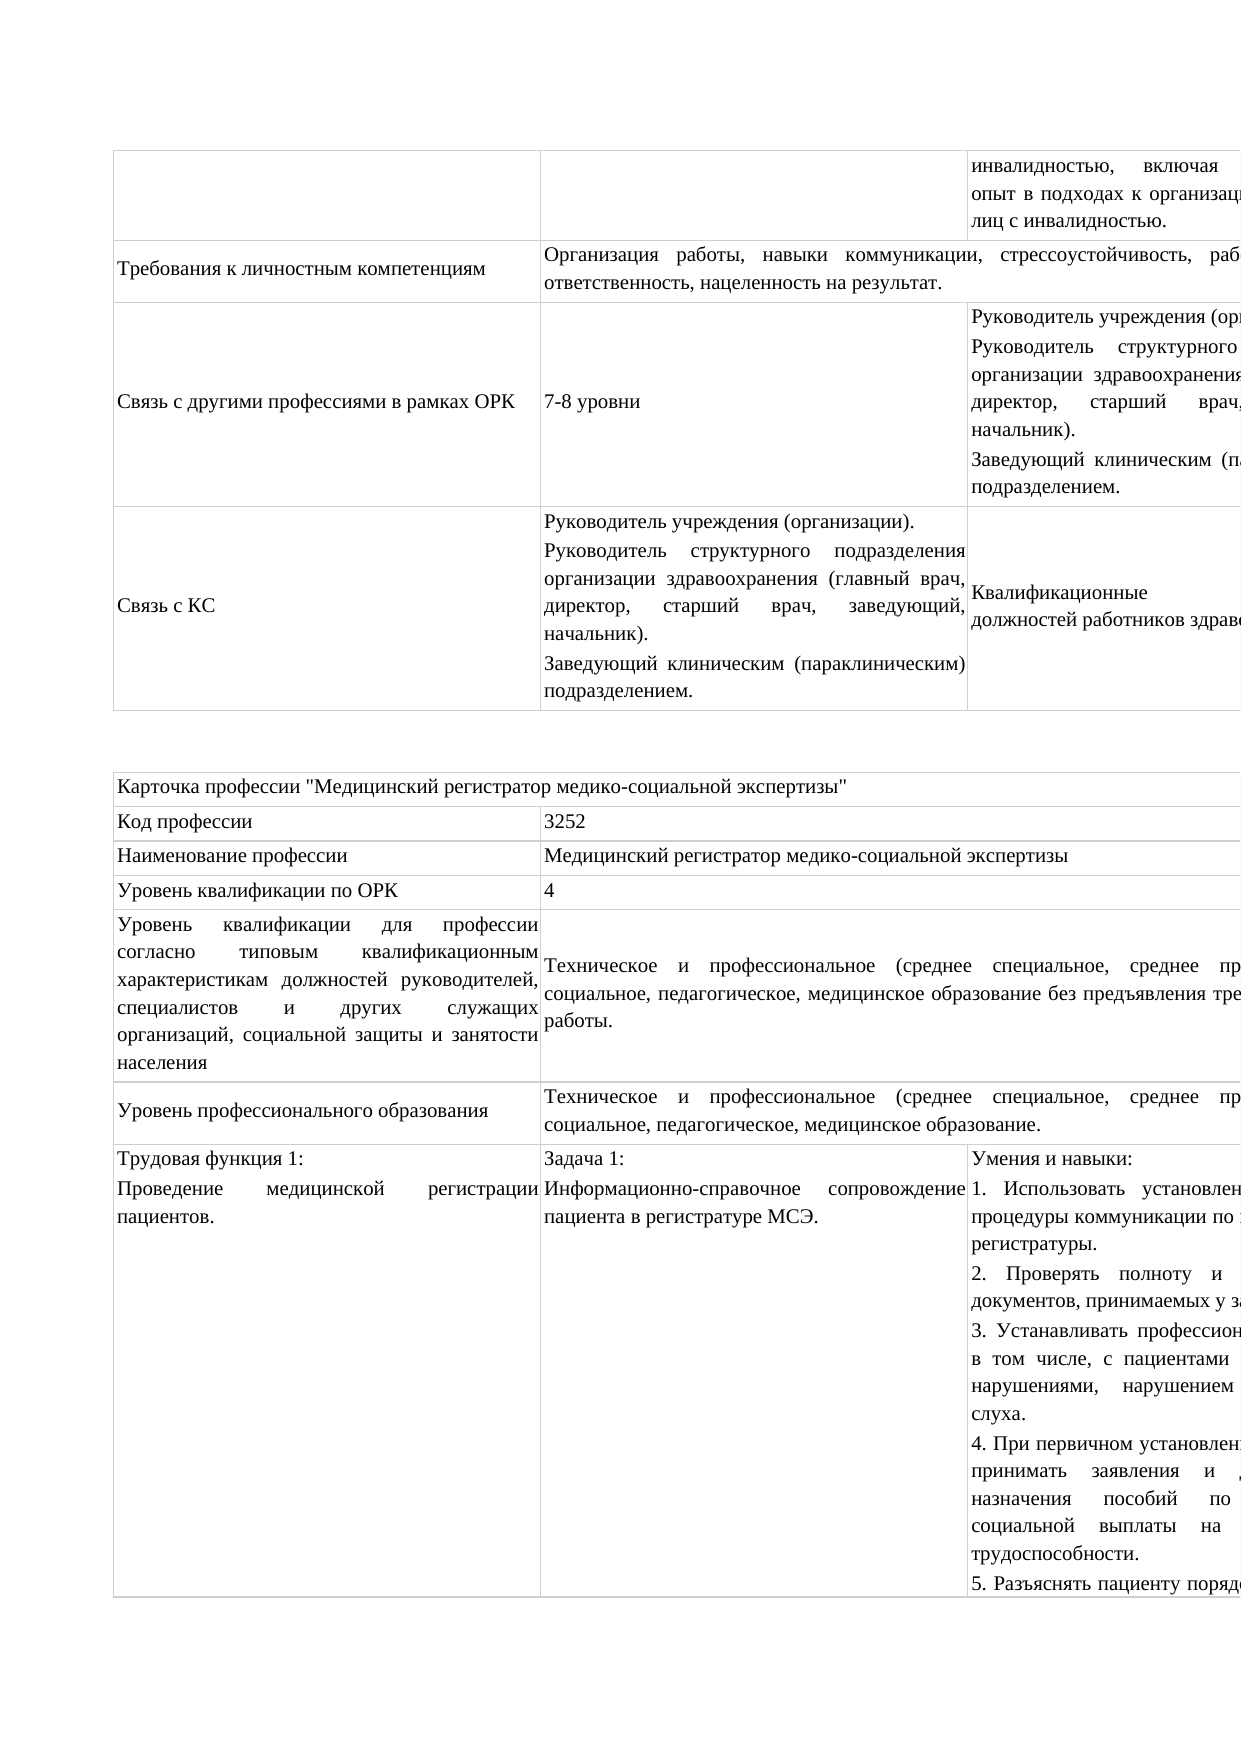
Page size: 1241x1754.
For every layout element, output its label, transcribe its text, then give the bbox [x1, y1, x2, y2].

table_cell Связь с другими профессиями в рамках ОРК [114, 303, 540, 506]
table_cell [968, 1145, 1240, 1596]
table_cell Техническое и профессиональное (среднее специальное, среднее профессиональное) социальное, педагогическое, медицинское образование без предъявления требований к стажу работы. [541, 910, 1240, 1081]
table_cell Техническое и профессиональное (среднее специальное, среднее профессиональное) социальное, педагогическое, медицинское образование. [541, 1083, 1240, 1143]
table_header Карточка профессии "Медицинский регистратор медико-социальной экспертизы" [114, 773, 1240, 806]
table_cell Медицинский регистратор медико-социальной экспертизы [541, 842, 1240, 875]
table_cell 4 [541, 876, 1240, 909]
table_cell Руководитель учреждения (организации). Руководитель структурного подразделения организации здравоохранения (главный врач, директор, старший врач, заведующий, начальник). Заведующий клиническим (параклиническим) подразделением. [968, 303, 1240, 506]
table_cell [541, 1145, 967, 1596]
table_cell Связь с КС [114, 507, 540, 710]
table_cell Наименование профессии [114, 842, 540, 875]
table_cell Квалификационные характеристики должностей работников здравоохранения. [968, 507, 1240, 710]
table_cell Организация работы, навыки коммуникации, стрессоустойчивость, работа в команде, ответственность, нацеленность на результат. [541, 241, 1240, 302]
table_cell Требования к личностным компетенциям [114, 241, 540, 302]
table_cell Уровень квалификации для профессии согласно типовым квалификационным характеристикам должностей руководителей, специалистов и других служащих организаций, социальной защиты и занятости населения [114, 910, 540, 1081]
table_cell Уровень квалификации по ОРК [114, 876, 540, 909]
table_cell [968, 151, 1240, 239]
table_cell 7-8 уровни [541, 303, 967, 506]
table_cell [114, 1145, 540, 1596]
table_cell 3252 [541, 807, 1240, 840]
table_cell Код профессии [114, 807, 540, 840]
table_cell Руководитель учреждения (организации). Руководитель структурного подразделения организации здравоохранения (главный врач, директор, старший врач, заведующий, начальник). Заведующий клиническим (параклиническим) подразделением. [541, 507, 967, 710]
table_cell Уровень профессионального образования [114, 1083, 540, 1143]
